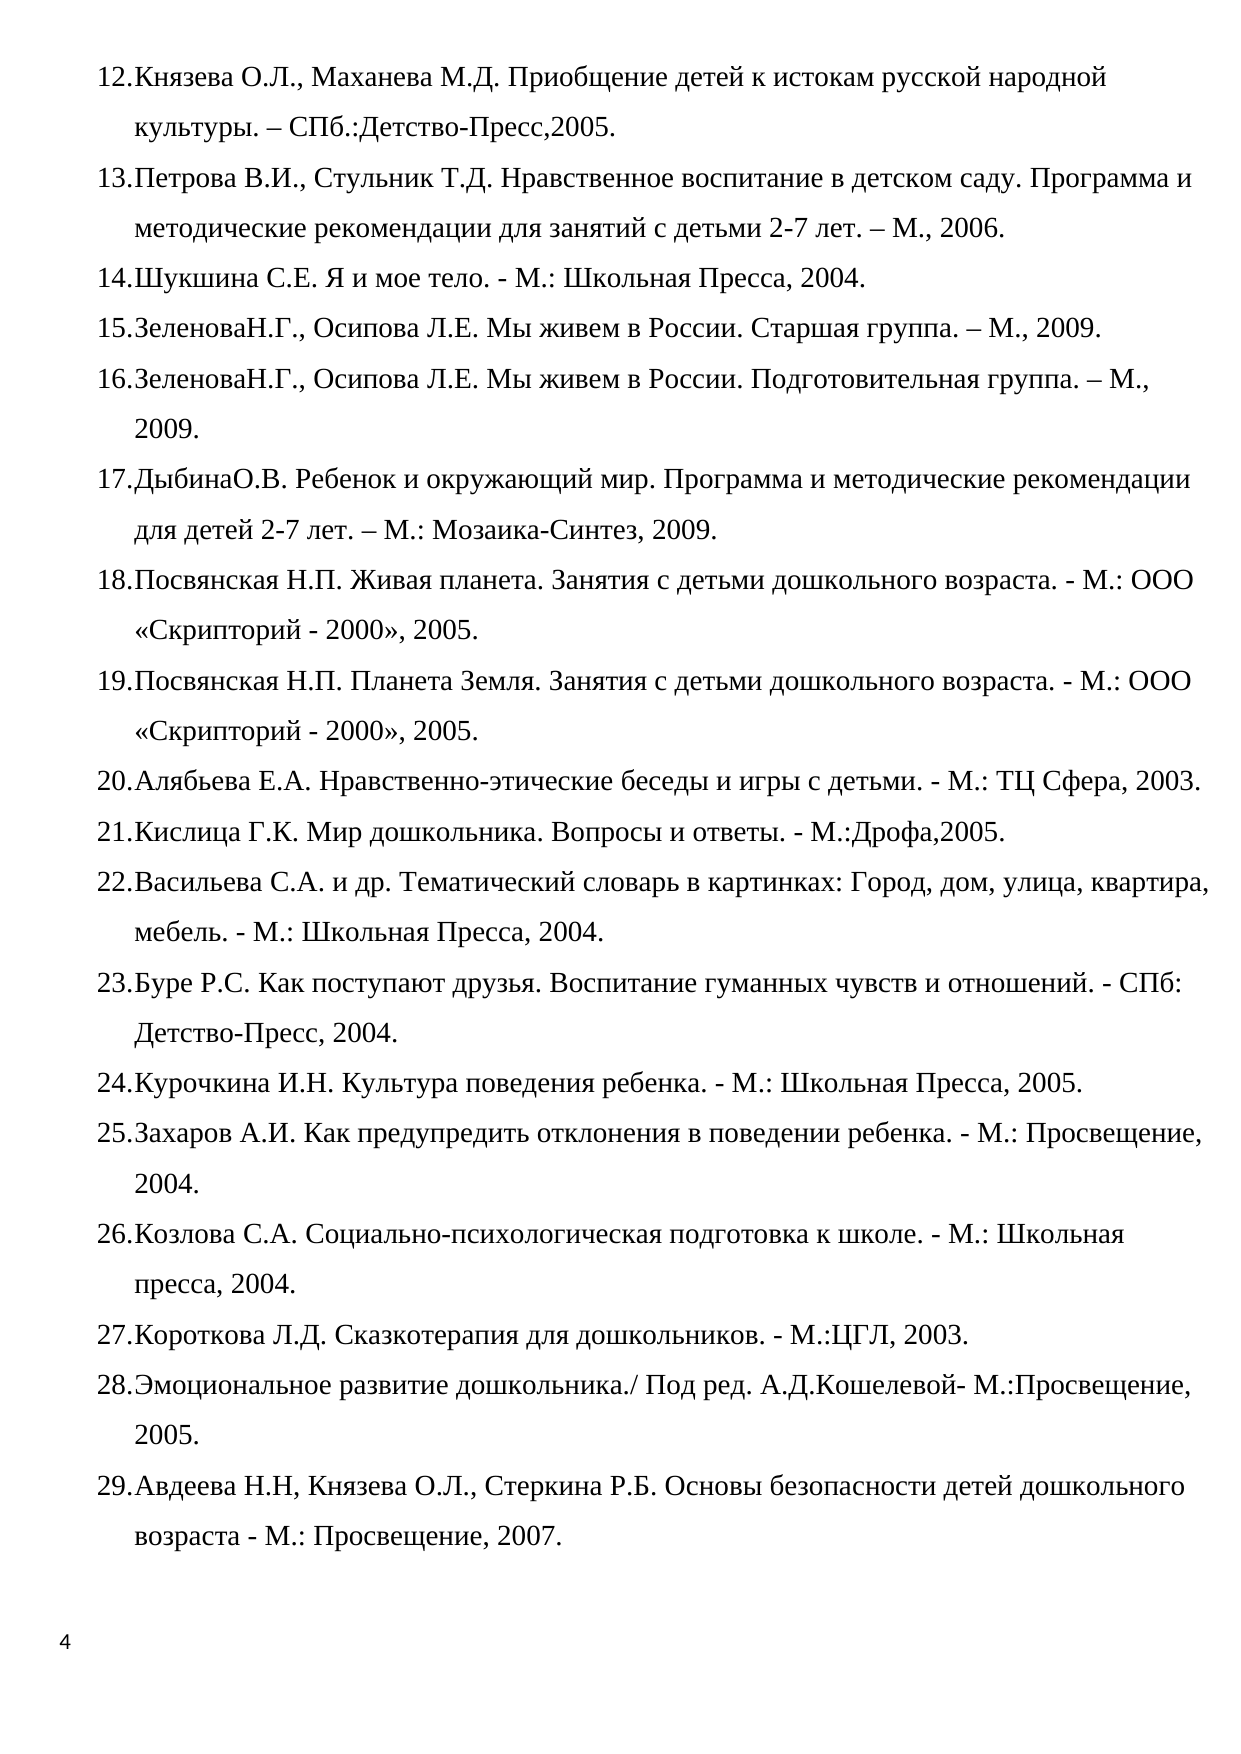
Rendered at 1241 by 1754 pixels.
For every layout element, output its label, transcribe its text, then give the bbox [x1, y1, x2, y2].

list Шукшина С.Е. Я и мое тело. - М.: Школьная Пресса, 2004. [97, 260, 1211, 294]
list Посвянская Н.П. Живая планета. Занятия с детьми дошкольного возраста. - М.: ООО «Скрипторий - 2000», 2005. [97, 562, 1211, 646]
list Князева О.Л., Маханева М.Д. Приобщение детей к истокам русской народной культуры. – СПб.:Детство-Пресс,2005. [97, 59, 1211, 143]
list Кислица Г.К. Мир дошкольника. Вопросы и ответы. - М.:Дрофа,2005. [97, 814, 1211, 847]
list ЗеленоваН.Г., Осипова Л.Е. Мы живем в России. Старшая группа. – М., 2009. [97, 311, 1211, 344]
list Буре Р.С. Как поступают друзья. Воспитание гуманных чувств и отношений. - СПб: Детство-Пресс, 2004. [97, 965, 1211, 1048]
list Петрова В.И., Стульник Т.Д. Нравственное воспитание в детском саду. Программа и методические рекомендации для занятий с детьми 2-7 лет. – М., 2006. [97, 160, 1211, 243]
list ДыбинаО.В. Ребенок и окружающий мир. Программа и методические рекомендации для детей 2-7 лет. – М.: Мозаика-Синтез, 2009. [97, 462, 1211, 545]
list Алябьева Е.А. Нравственно-этические беседы и игры с детьми. - М.: ТЦ Сфера, 2003. [97, 763, 1211, 797]
list Козлова С.А. Социально-психологическая подготовка к школе. - М.: Школьная пресса, 2004. [97, 1216, 1211, 1300]
list Васильева С.А. и др. Тематический словарь в картинках: Город, дом, улица, квартира, мебель. - М.: Школьная Пресса, 2004. [97, 864, 1211, 948]
list Эмоциональное развитие дошкольника./ Под ред. А.Д.Кошелевой- М.:Просвещение, 2005. [97, 1367, 1211, 1451]
list ЗеленоваН.Г., Осипова Л.Е. Мы живем в России. Подготовительная группа. – М., 2009. [97, 361, 1211, 445]
list Короткова Л.Д. Сказкотерапия для дошкольников. - М.:ЦГЛ, 2003. [97, 1317, 1211, 1350]
list Авдеева Н.Н, Князева О.Л., Стеркина Р.Б. Основы безопасности детей дошкольного возраста - М.: Просвещение, 2007. [97, 1468, 1211, 1552]
list Посвянская Н.П. Планета Земля. Занятия с детьми дошкольного возраста. - М.: ООО «Скрипторий - 2000», 2005. [97, 663, 1211, 747]
list Захаров А.И. Как предупредить отклонения в поведении ребенка. - М.: Просвещение, 2004. [97, 1116, 1211, 1199]
list Курочкина И.Н. Культура поведения ребенка. - М.: Школьная Пресса, 2005. [97, 1065, 1211, 1099]
